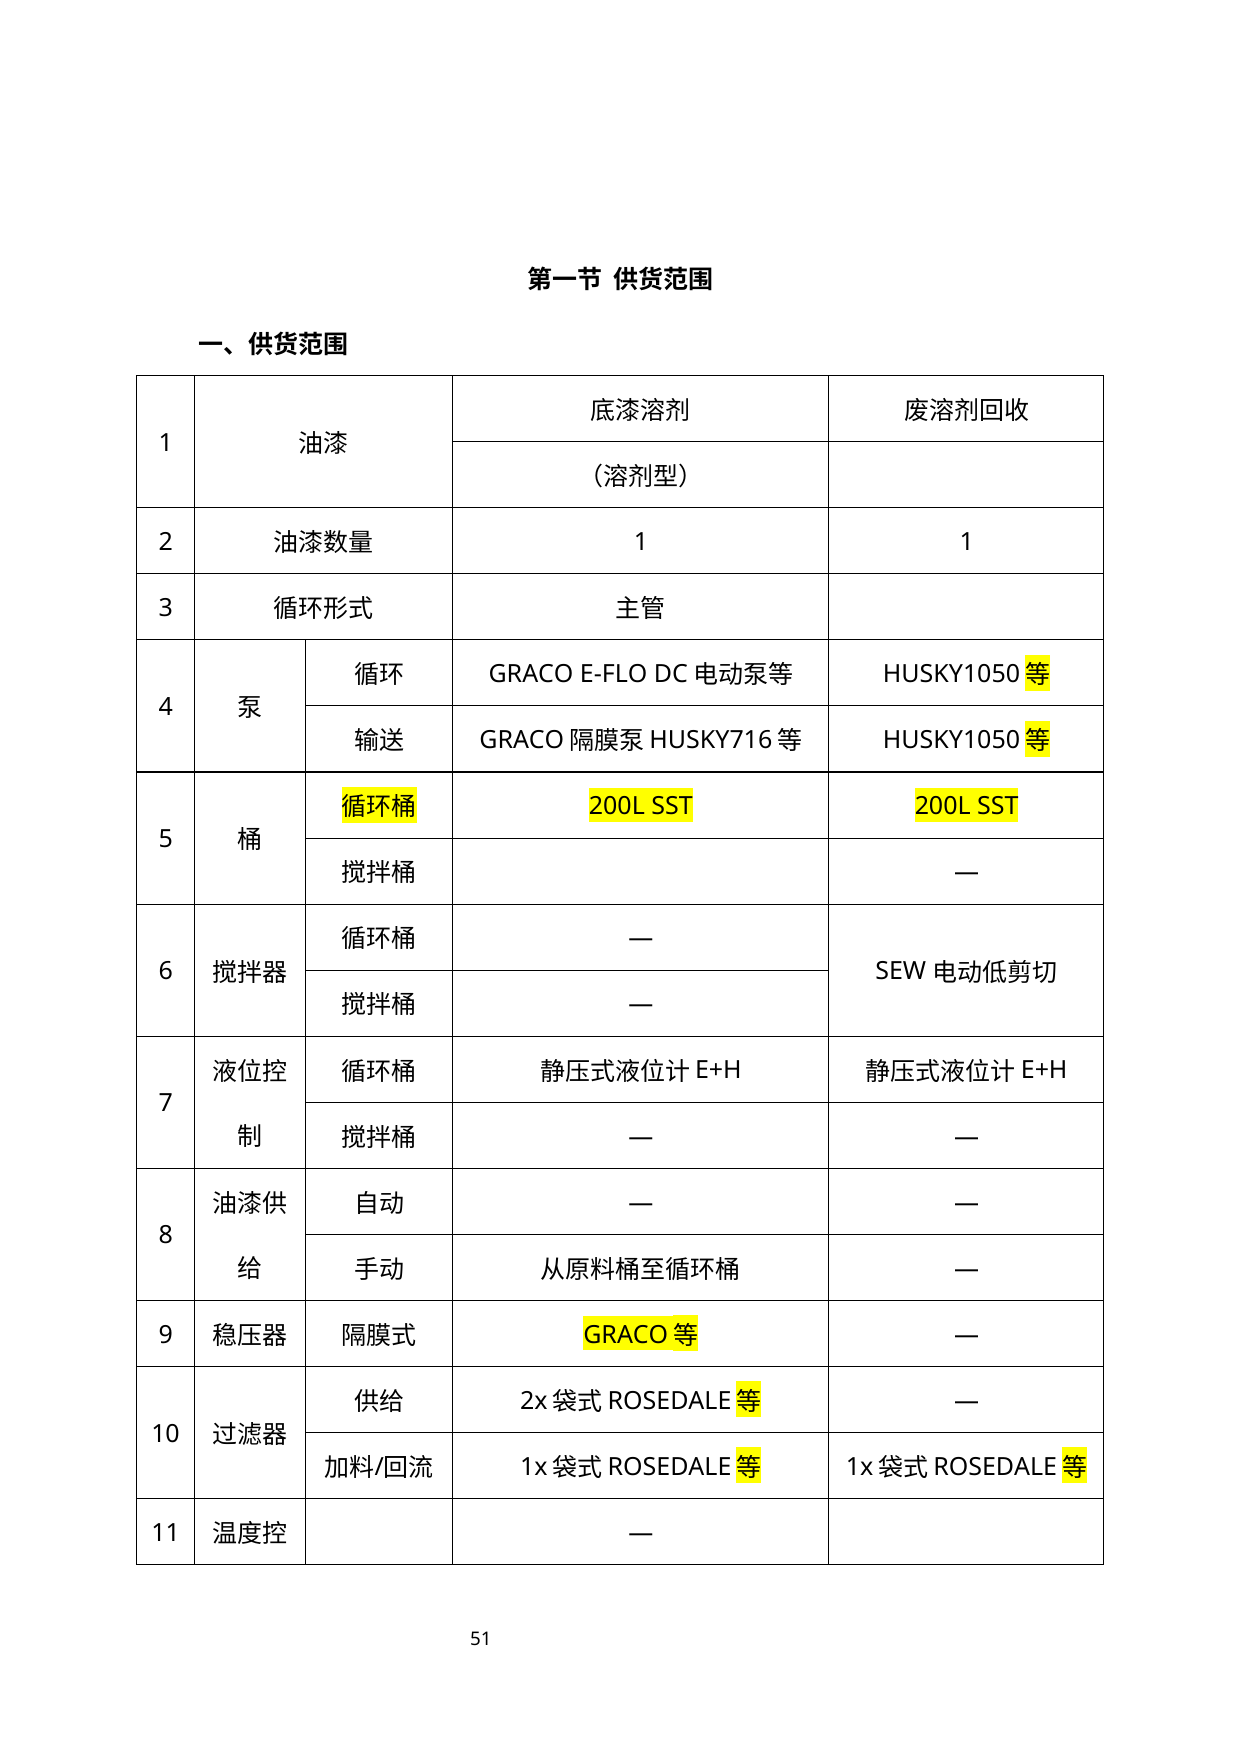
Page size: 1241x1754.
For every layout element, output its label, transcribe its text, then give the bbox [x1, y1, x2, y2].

table_cell 9 [137, 1301, 194, 1366]
table_cell 200L SST [829, 773, 1103, 837]
table_cell — [453, 971, 828, 1036]
table_cell 隔膜式 [306, 1301, 452, 1366]
table_cell 10 [137, 1367, 194, 1498]
table_cell — [829, 1169, 1103, 1234]
table_cell — [453, 905, 828, 969]
table_cell 静压式液位计E+H [829, 1037, 1103, 1102]
table_cell 1 [829, 508, 1103, 573]
table_cell 循环桶 [306, 773, 452, 837]
table_cell 1 [453, 508, 828, 573]
table_cell 油漆供给 [195, 1169, 305, 1300]
table_cell GRACO E-FLO DC电动泵等 [453, 640, 828, 705]
table_cell SEW 电动低剪切 [829, 905, 1103, 1036]
table_cell 5 [137, 773, 194, 903]
table_cell HUSKY1050等 [829, 706, 1103, 771]
table_cell 11 [137, 1499, 194, 1564]
table_cell 液位控制 [195, 1037, 305, 1168]
table_cell 温度控制 [195, 1499, 305, 1564]
table_cell 油漆数量 [195, 508, 452, 573]
table_cell — [829, 1367, 1103, 1432]
table_cell [453, 839, 828, 903]
table_cell 搅拌桶 [306, 1103, 452, 1168]
table_cell HUSKY1050等 [829, 640, 1103, 705]
table_cell 循环 [306, 640, 452, 705]
table_cell 输送 [306, 706, 452, 771]
table_cell 搅拌器 [195, 905, 305, 1036]
table_cell 7 [137, 1037, 194, 1168]
table_cell 自动 [306, 1169, 452, 1234]
table_cell 过滤器 [195, 1367, 305, 1498]
table_cell 2x袋式ROSEDALE等 [453, 1367, 828, 1432]
table_cell 4 [137, 640, 194, 771]
table_cell 供给 [306, 1367, 452, 1432]
table_cell 3 [137, 574, 194, 639]
table_cell 1x袋式ROSEDALE等 [829, 1433, 1103, 1498]
table_cell 搅拌桶 [306, 839, 452, 903]
table_cell 200L SST [453, 773, 828, 837]
table_cell — [829, 839, 1103, 903]
table_cell （溶剂型） [453, 442, 828, 507]
table_cell — [829, 1301, 1103, 1366]
table_header 废溶剂回收 [829, 376, 1103, 441]
table_cell 主管 [453, 574, 828, 639]
table_cell — [829, 1103, 1103, 1168]
table_cell — [453, 1103, 828, 1168]
table_cell 稳压器 [195, 1301, 305, 1366]
text 一、供货范围 [148, 310, 1092, 375]
table_cell [306, 1499, 452, 1564]
table_cell 循环桶 [306, 1037, 452, 1102]
table_cell [829, 1499, 1103, 1564]
table_cell — [453, 1499, 828, 1564]
table_cell 2 [137, 508, 194, 573]
table_cell GRACO隔膜泵HUSKY716等 [453, 706, 828, 771]
table_cell 1x袋式ROSEDALE等 [453, 1433, 828, 1498]
table_header 1 [137, 376, 194, 507]
table_cell 从原料桶至循环桶 [453, 1235, 828, 1300]
table_cell 搅拌桶 [306, 971, 452, 1036]
table_cell — [829, 1235, 1103, 1300]
table_cell 手动 [306, 1235, 452, 1300]
table_cell 6 [137, 905, 194, 1036]
text 第一节 供货范围 [148, 245, 1092, 310]
table_cell — [453, 1169, 828, 1234]
table_header 底漆溶剂 [453, 376, 828, 441]
table_cell 泵 [195, 640, 305, 771]
table_cell [829, 442, 1103, 507]
table_cell [829, 574, 1103, 639]
table_cell 循环形式 [195, 574, 452, 639]
table_cell 静压式液位计E+H [453, 1037, 828, 1102]
table_cell 循环桶 [306, 905, 452, 969]
table_cell GRACO等 [453, 1301, 828, 1366]
table_cell 加料/回流 [306, 1433, 452, 1498]
table_cell 8 [137, 1169, 194, 1300]
table_header 油漆 [195, 376, 452, 507]
table_cell 桶 [195, 773, 305, 903]
